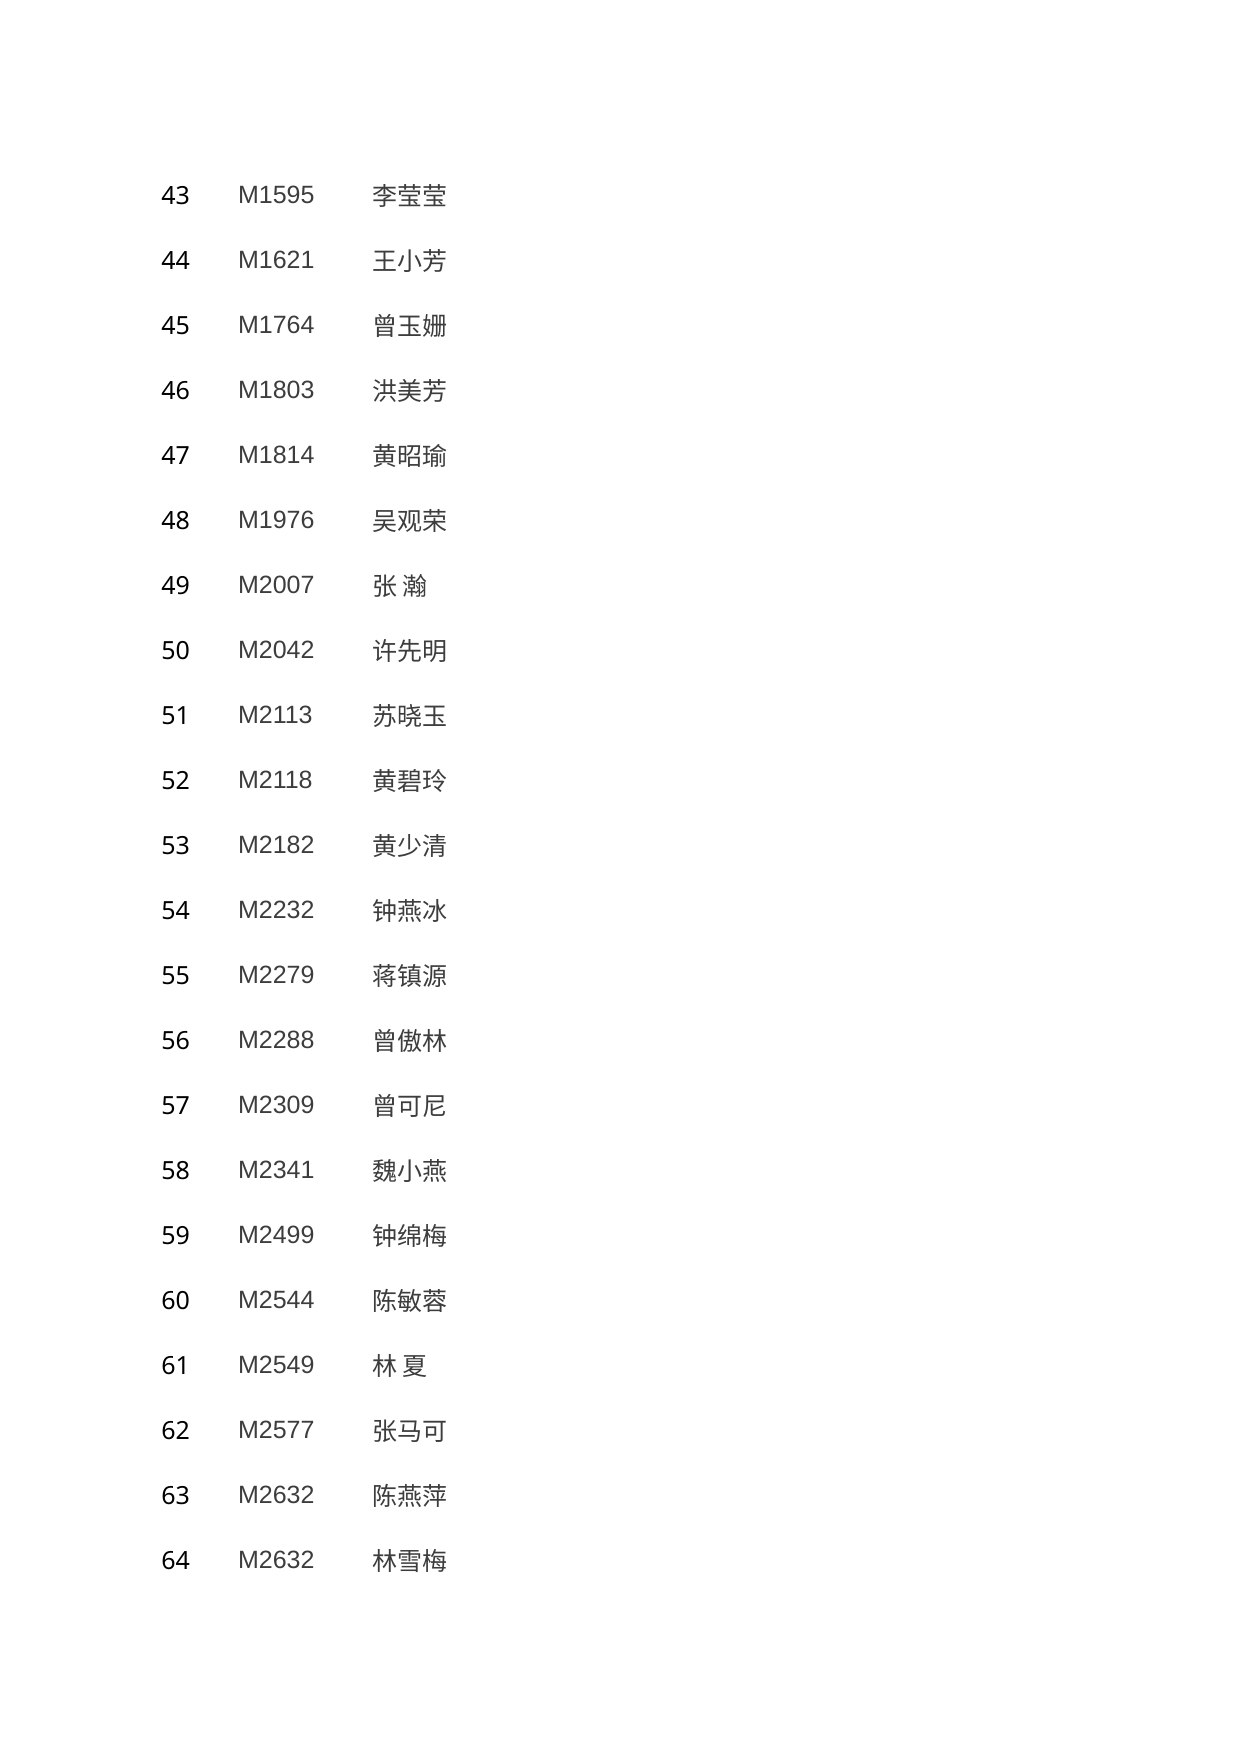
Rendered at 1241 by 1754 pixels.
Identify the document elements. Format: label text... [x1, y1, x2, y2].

table_cell M1621 [227, 227, 361, 292]
table_cell 许先明 [361, 617, 533, 682]
table_cell 63 [150, 1462, 227, 1527]
table_cell M2042 [227, 617, 361, 682]
table_cell M2341 [227, 1137, 361, 1202]
table_cell 57 [150, 1072, 227, 1137]
table_cell 曾可尼 [361, 1072, 533, 1137]
table_cell 林雪梅 [361, 1527, 533, 1592]
table_cell 53 [150, 812, 227, 877]
table_cell M2113 [227, 682, 361, 747]
table_cell 黄昭瑜 [361, 422, 533, 487]
table_cell 55 [150, 942, 227, 1007]
table_cell M2118 [227, 747, 361, 812]
table_cell 49 [150, 552, 227, 617]
table_cell 蒋镇源 [361, 942, 533, 1007]
table_cell M2182 [227, 812, 361, 877]
table_cell M2007 [227, 552, 361, 617]
table_cell 54 [150, 877, 227, 942]
table_cell 曾玉姗 [361, 292, 533, 357]
table_cell 钟燕冰 [361, 877, 533, 942]
table_cell 43 [150, 162, 227, 227]
table_cell M1803 [227, 357, 361, 422]
table_cell 50 [150, 617, 227, 682]
table_cell 林 夏 [361, 1332, 533, 1397]
table_cell 60 [150, 1267, 227, 1332]
table_cell 王小芳 [361, 227, 533, 292]
table_cell 48 [150, 487, 227, 552]
table_cell M1814 [227, 422, 361, 487]
table_cell 56 [150, 1007, 227, 1072]
table_cell 44 [150, 227, 227, 292]
table_cell M2632 [227, 1527, 361, 1592]
table_cell M2232 [227, 877, 361, 942]
table_cell 张马可 [361, 1397, 533, 1462]
table_cell 陈敏蓉 [361, 1267, 533, 1332]
table_cell M1595 [227, 162, 361, 227]
table_cell 45 [150, 292, 227, 357]
table_cell 46 [150, 357, 227, 422]
table_cell 张 瀚 [361, 552, 533, 617]
table_cell M2549 [227, 1332, 361, 1397]
table_cell 59 [150, 1202, 227, 1267]
table_cell 64 [150, 1527, 227, 1592]
table_cell 陈燕萍 [361, 1462, 533, 1527]
table_cell M2577 [227, 1397, 361, 1462]
table_cell M2288 [227, 1007, 361, 1072]
table_cell 黄少清 [361, 812, 533, 877]
table_cell 吴观荣 [361, 487, 533, 552]
table_cell M2632 [227, 1462, 361, 1527]
table_cell 钟绵梅 [361, 1202, 533, 1267]
table_cell M2499 [227, 1202, 361, 1267]
table_cell 47 [150, 422, 227, 487]
table_cell 李莹莹 [361, 162, 533, 227]
table_cell 洪美芳 [361, 357, 533, 422]
table_cell M2544 [227, 1267, 361, 1332]
table_cell M1764 [227, 292, 361, 357]
table_cell 52 [150, 747, 227, 812]
table_cell M1976 [227, 487, 361, 552]
table_cell 曾傲林 [361, 1007, 533, 1072]
table_cell 魏小燕 [361, 1137, 533, 1202]
table_cell 苏晓玉 [361, 682, 533, 747]
table_cell 62 [150, 1397, 227, 1462]
table_cell M2279 [227, 942, 361, 1007]
table_cell 51 [150, 682, 227, 747]
table_cell M2309 [227, 1072, 361, 1137]
table_cell 58 [150, 1137, 227, 1202]
table_cell 61 [150, 1332, 227, 1397]
table_cell 黄碧玲 [361, 747, 533, 812]
